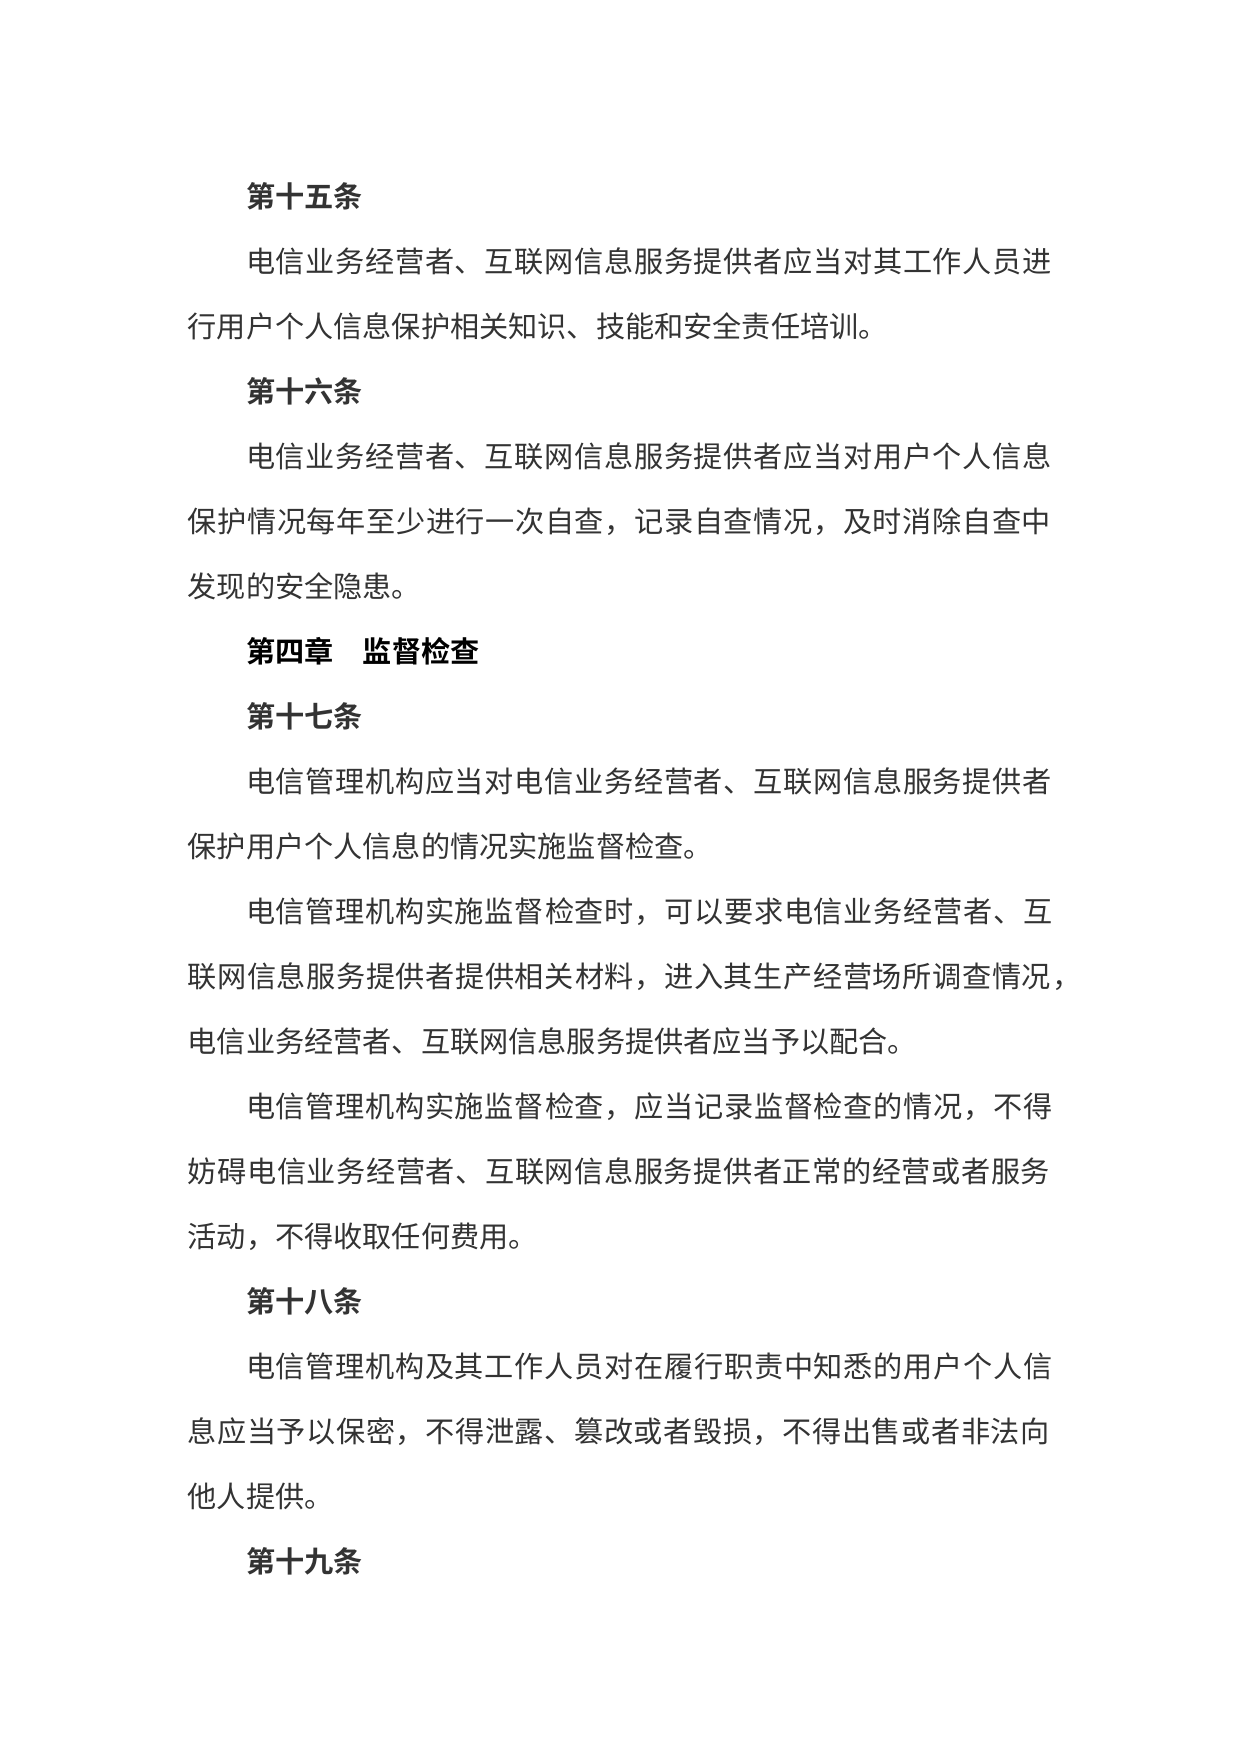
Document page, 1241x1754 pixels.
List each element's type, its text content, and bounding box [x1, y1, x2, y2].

text 电信管理机构实施监督检查时，可以要求电信业务经营者、互联网信息服务提供者提供相关材料，进入其生产经营场所调查情况，电信业务经营者、互联网信息服务提供者应当予以配合。 [187, 877, 1053, 1072]
text 电信业务经营者、互联网信息服务提供者应当对用户个人信息保护情况每年至少进行一次自查，记录自查情况，及时消除自查中发现的安全隐患。 [187, 422, 1053, 617]
text 第十八条 [187, 1267, 1053, 1332]
text 第十九条 [187, 1527, 1053, 1592]
text 电信业务经营者、互联网信息服务提供者应当对其工作人员进行用户个人信息保护相关知识、技能和安全责任培训。 [187, 227, 1053, 357]
text 电信管理机构应当对电信业务经营者、互联网信息服务提供者保护用户个人信息的情况实施监督检查。 [187, 747, 1053, 877]
text 第四章 监督检查 [187, 617, 1053, 682]
text 第十七条 [187, 682, 1053, 747]
text 第十六条 [187, 357, 1053, 422]
text 电信管理机构实施监督检查，应当记录监督检查的情况，不得妨碍电信业务经营者、互联网信息服务提供者正常的经营或者服务活动，不得收取任何费用。 [187, 1072, 1053, 1267]
text 电信管理机构及其工作人员对在履行职责中知悉的用户个人信息应当予以保密，不得泄露、篡改或者毁损，不得出售或者非法向他人提供。 [187, 1332, 1053, 1527]
text 第十五条 [187, 162, 1053, 227]
